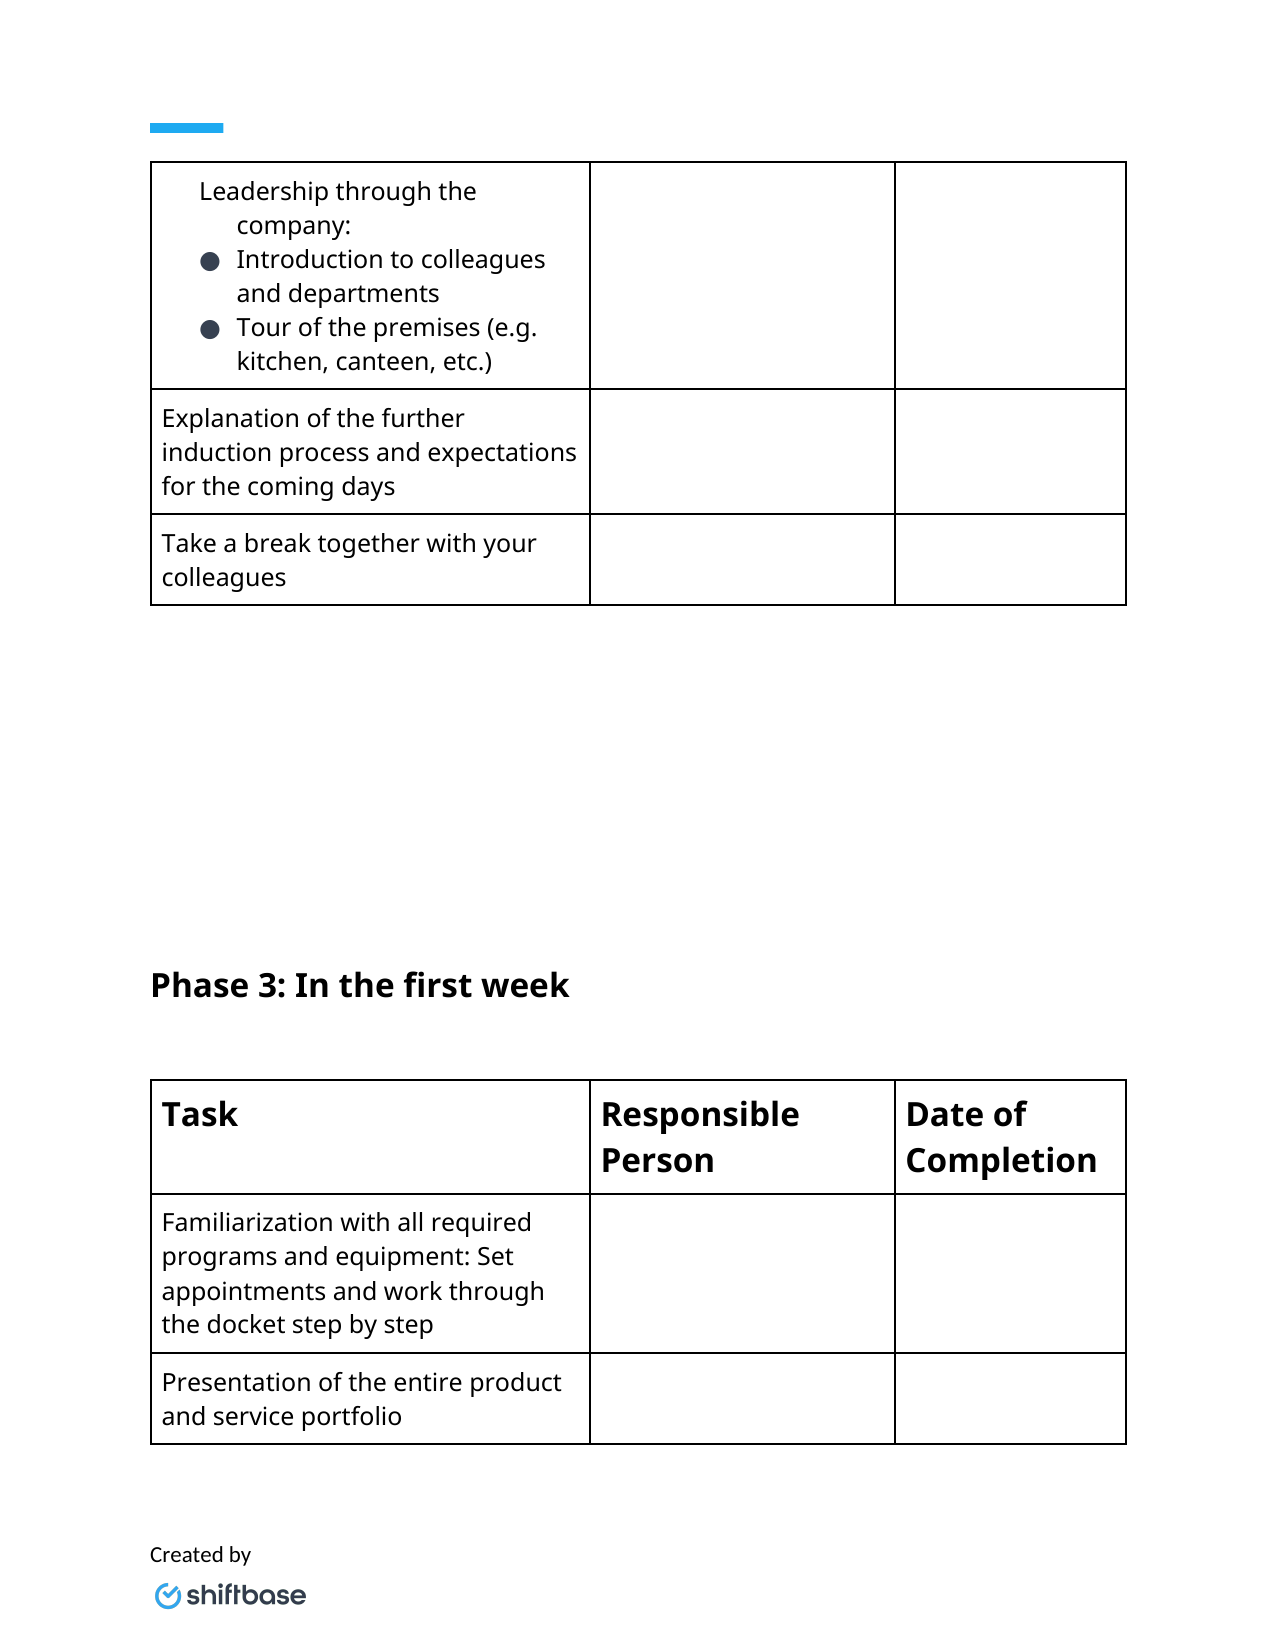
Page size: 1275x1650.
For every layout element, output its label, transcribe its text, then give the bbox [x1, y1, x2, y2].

table_header Date of Completion [896, 1081, 1125, 1192]
table_cell [591, 515, 894, 604]
table_cell [896, 163, 1125, 388]
table_cell Take a break together with your colleagues [152, 515, 589, 604]
table_cell Explanation of the further induction process and expectations for the coming days [152, 390, 589, 513]
table_cell Familiarization with all required programs and equipment: Set appointments and work through the docket step by step [152, 1195, 589, 1352]
table_cell [591, 1354, 894, 1443]
table_cell [896, 1354, 1125, 1443]
subtitle Phase 3: In the first week [150, 962, 1125, 1007]
table_cell [591, 390, 894, 513]
table_cell [591, 163, 894, 388]
table_header Responsible Person [591, 1081, 894, 1192]
picture [150, 123, 224, 133]
table_cell [896, 390, 1125, 513]
table_header Task [152, 1081, 589, 1192]
picture [150, 1569, 310, 1623]
table_cell Leadership through the company: Introduction to colleagues and departments Tour of the premises (e.g. kitchen, canteen, etc.) [152, 163, 589, 388]
table_cell [591, 1195, 894, 1352]
table_cell Presentation of the entire product and service portfolio [152, 1354, 589, 1443]
table_cell [896, 1195, 1125, 1352]
table_cell [896, 515, 1125, 604]
